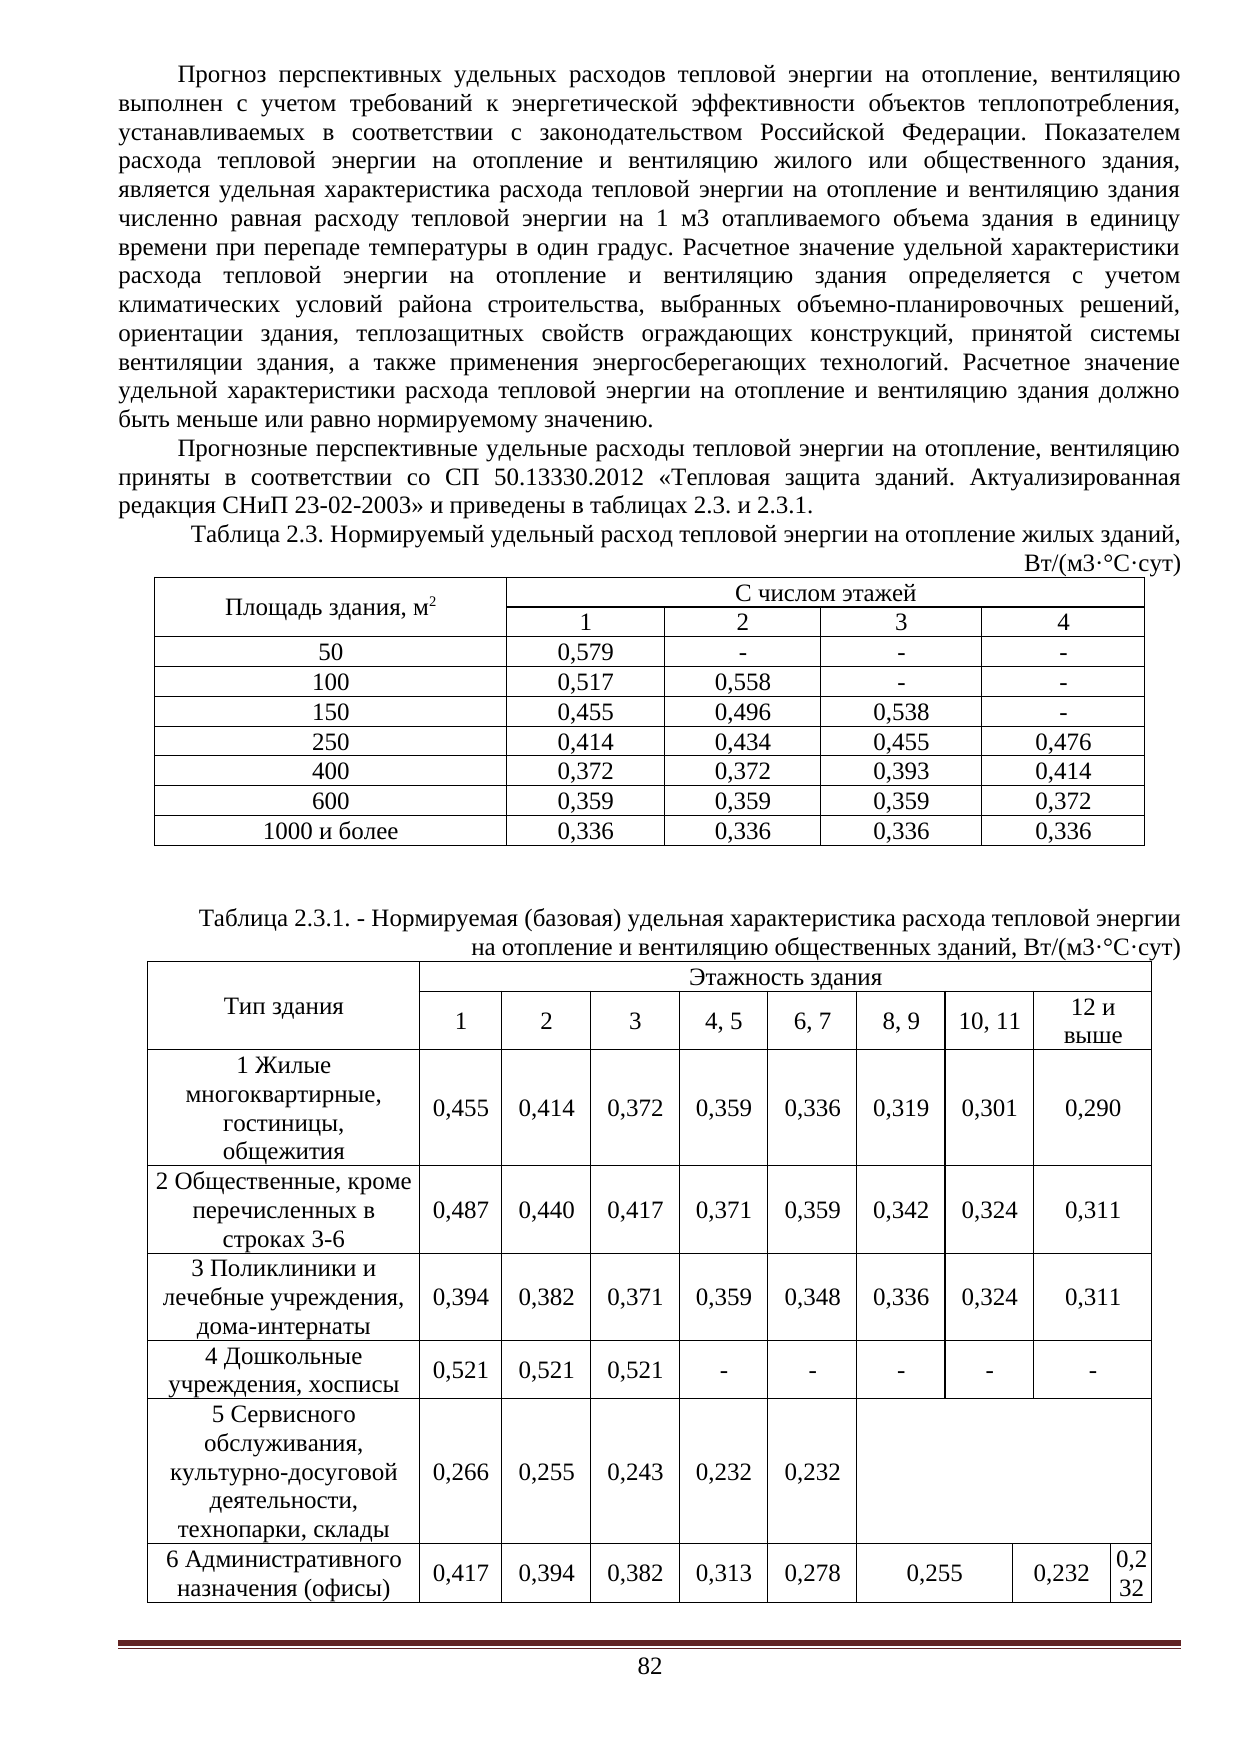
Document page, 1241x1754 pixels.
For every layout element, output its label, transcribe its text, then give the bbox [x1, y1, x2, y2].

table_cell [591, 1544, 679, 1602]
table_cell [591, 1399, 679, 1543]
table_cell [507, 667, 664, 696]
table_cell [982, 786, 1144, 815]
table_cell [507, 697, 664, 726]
text Таблица 2.3. Нормируемый удельный расход тепловой энергии на отопление жилых зданий, Вт/(м3·°С·сут) [118, 519, 1181, 577]
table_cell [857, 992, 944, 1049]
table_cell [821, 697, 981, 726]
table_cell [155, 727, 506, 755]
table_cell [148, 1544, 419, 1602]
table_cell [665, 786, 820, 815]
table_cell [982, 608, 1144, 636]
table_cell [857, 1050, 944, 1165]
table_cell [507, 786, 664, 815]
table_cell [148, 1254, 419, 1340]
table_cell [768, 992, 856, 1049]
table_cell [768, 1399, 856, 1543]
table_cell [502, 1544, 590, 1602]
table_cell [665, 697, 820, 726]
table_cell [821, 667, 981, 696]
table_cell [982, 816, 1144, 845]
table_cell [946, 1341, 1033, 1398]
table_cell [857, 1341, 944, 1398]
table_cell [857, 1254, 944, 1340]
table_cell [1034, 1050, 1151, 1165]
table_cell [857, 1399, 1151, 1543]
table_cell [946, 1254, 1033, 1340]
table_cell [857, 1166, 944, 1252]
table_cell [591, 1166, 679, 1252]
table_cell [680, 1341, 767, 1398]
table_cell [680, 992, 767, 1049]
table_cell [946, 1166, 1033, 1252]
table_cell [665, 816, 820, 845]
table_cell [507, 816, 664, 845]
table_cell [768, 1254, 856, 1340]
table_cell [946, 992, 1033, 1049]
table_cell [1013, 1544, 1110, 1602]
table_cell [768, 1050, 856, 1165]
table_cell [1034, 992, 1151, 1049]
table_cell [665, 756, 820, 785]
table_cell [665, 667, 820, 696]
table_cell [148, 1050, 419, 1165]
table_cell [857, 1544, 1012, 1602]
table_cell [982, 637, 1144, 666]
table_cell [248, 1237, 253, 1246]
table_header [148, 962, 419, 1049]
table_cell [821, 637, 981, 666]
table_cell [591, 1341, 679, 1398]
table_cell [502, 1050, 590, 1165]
text Таблица 2.3.1. - Нормируемая (базовая) удельная характеристика расхода тепловой энергии на отопление и вентиляцию общественных зданий, Вт/(м3·°С·сут) [118, 903, 1181, 961]
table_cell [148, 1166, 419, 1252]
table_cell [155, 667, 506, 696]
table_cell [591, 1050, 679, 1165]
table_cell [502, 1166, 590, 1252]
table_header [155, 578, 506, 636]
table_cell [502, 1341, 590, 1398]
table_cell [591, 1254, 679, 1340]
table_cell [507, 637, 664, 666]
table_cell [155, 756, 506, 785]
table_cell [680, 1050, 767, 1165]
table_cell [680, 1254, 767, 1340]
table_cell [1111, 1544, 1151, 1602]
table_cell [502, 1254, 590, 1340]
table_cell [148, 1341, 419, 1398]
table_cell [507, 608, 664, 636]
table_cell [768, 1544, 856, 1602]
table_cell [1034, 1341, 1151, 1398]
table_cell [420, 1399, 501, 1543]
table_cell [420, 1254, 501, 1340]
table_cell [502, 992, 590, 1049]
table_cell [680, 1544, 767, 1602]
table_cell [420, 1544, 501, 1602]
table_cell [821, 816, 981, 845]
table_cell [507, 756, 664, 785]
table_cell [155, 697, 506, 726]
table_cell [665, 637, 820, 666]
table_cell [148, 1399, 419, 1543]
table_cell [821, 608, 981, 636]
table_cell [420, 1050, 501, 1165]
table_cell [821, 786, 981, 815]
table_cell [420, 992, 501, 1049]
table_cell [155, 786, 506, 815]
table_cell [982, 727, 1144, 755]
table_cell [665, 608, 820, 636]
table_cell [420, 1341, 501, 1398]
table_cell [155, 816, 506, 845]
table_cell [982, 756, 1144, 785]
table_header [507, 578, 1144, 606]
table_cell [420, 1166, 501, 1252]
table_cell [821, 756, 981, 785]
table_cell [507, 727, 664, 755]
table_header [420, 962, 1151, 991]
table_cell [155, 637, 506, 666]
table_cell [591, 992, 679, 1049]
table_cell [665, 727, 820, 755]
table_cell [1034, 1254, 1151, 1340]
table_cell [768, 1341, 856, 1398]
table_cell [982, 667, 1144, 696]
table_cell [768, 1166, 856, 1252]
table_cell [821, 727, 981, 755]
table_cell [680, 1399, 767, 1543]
text Прогнозные перспективные удельные расходы тепловой энергии на отопление, вентиляцию приняты в соответствии со СП 50.13330.2012 «Тепловая защита зданий. Актуализированная редакция СНиП 23-02-2003» и приведены в таблицах 2.3. и 2.3.1. [118, 433, 1181, 519]
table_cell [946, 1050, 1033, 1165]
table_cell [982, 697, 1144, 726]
text Прогноз перспективных удельных расходов тепловой энергии на отопление, вентиляцию выполнен с учетом требований к энергетической эффективности объектов теплопотребления, устанавливаемых в соответствии с законодательством Российской Федерации. Показателем расхода тепловой энергии на отопление и вентиляцию жилого или общественного здания, является удельная характеристика расхода тепловой энергии на отопление и вентиляцию здания численно равная расходу тепловой энергии на 1 м3 отапливаемого объема здания в единицу времени при перепаде температуры в один градус. Расчетное значение удельной характеристики расхода тепловой энергии на отопление и вентиляцию здания определяется с учетом климатических условий района строительства, выбранных объемно-планировочных решений, ориентации здания, теплозащитных свойств ограждающих конструкций, принятой системы вентиляции здания, а также применения энергосберегающих технологий. Расчетное значение удельной характеристики расхода тепловой энергии на отопление и вентиляцию здания должно быть меньше или равно нормируемому значению. [118, 59, 1181, 433]
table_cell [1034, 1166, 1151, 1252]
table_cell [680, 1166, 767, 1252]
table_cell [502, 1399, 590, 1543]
